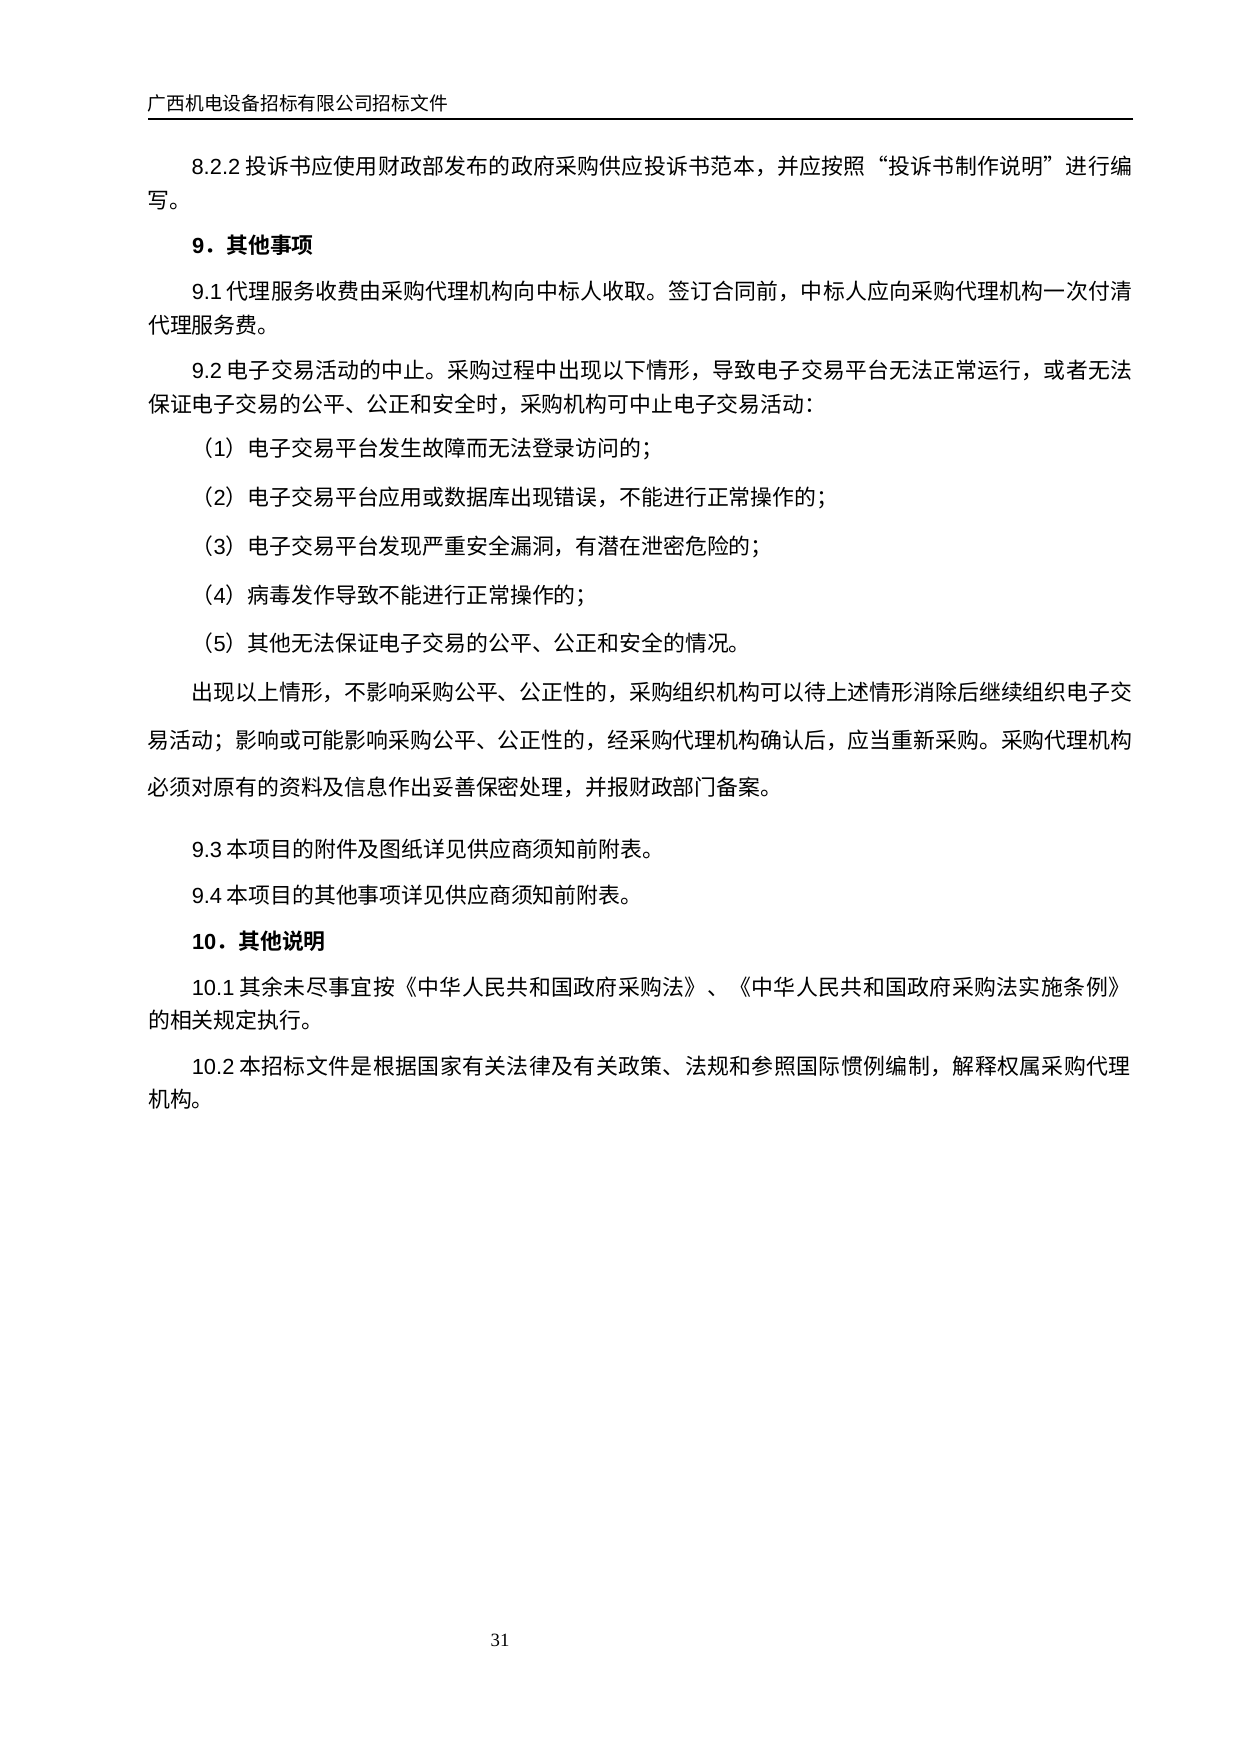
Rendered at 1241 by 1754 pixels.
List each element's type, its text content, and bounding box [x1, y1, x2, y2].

text 9．其他事项 [148, 227, 1133, 260]
text 9.1代理服务收费由采购代理机构向中标人收取。签订合同前，中标人应向采购代理机构一次付清代理服务费。 [148, 273, 1133, 339]
text （2）电子交易平台应用或数据库出现错误，不能进行正常操作的； [148, 480, 1133, 512]
text 9.4本项目的其他事项详见供应商须知前附表。 [148, 876, 1133, 909]
text （1）电子交易平台发生故障而无法登录访问的； [148, 431, 1133, 463]
text 10.2本招标文件是根据国家有关法律及有关政策、法规和参照国际惯例编制，解释权属采购代理机构。 [148, 1047, 1133, 1114]
text 10.1其余未尽事宜按《中华人民共和国政府采购法》、《中华人民共和国政府采购法实施条例》的相关规定执行。 [148, 968, 1133, 1034]
text （3）电子交易平台发现严重安全漏洞，有潜在泄密危险的； [148, 529, 1133, 560]
text 出现以上情形，不影响采购公平、公正性的，采购组织机构可以待上述情形消除后继续组织电子交易活动；影响或可能影响采购公平、公正性的，经采购代理机构确认后，应当重新采购。采购代理机构必须对原有的资料及信息作出妥善保密处理，并报财政部门备案。 [148, 675, 1133, 802]
text 10．其他说明 [148, 922, 1133, 955]
text （5）其他无法保证电子交易的公平、公正和安全的情况。 [148, 626, 1133, 658]
text 9.2电子交易活动的中止。采购过程中出现以下情形，导致电子交易平台无法正常运行，或者无法保证电子交易的公平、公正和安全时，采购机构可中止电子交易活动： [148, 352, 1133, 418]
text （4）病毒发作导致不能进行正常操作的； [148, 578, 1133, 609]
text 9.3本项目的附件及图纸详见供应商须知前附表。 [148, 830, 1133, 864]
text 8.2.2投诉书应使用财政部发布的政府采购供应投诉书范本，并应按照“投诉书制作说明”进行编写。 [148, 148, 1133, 214]
